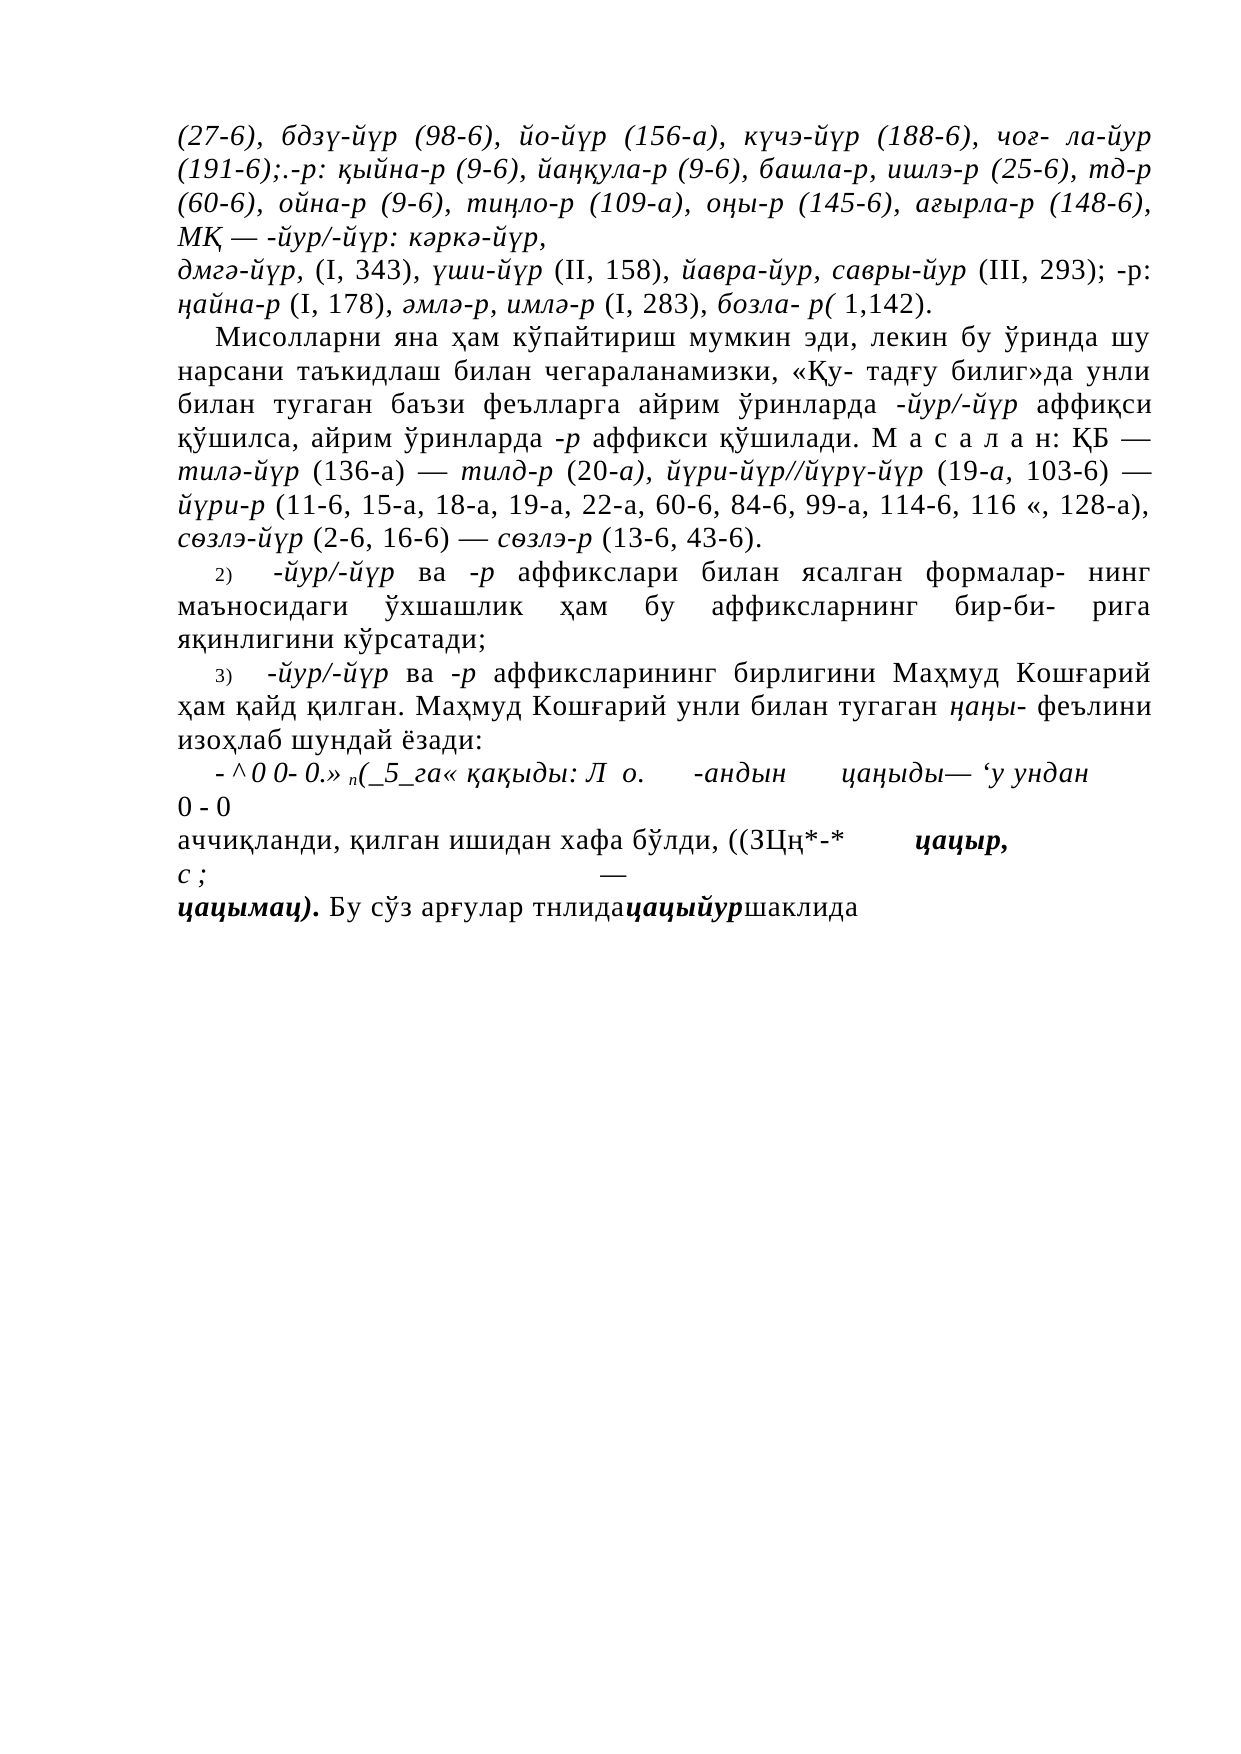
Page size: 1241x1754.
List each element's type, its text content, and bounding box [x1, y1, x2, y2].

text с ; — [177, 856, 1152, 889]
text 0 - 0 [177, 789, 1152, 822]
text дмгә-йүр, (I, 343), үши-йүр (II, 158), йавра-йур, савры-йур (III, 293); -р: ңайна-р (I, 178), әмлә-р, имлә-р (I, 283), бозла- р( 1,142). [177, 252, 1152, 319]
text Мисолларни яна ҳам кўпайтириш мумкин эди, лекин бу ўринда шу нарсани таъкидлаш билан чегараланамизки, «Қу- тадғу билиг»да унли билан тугаган баъзи феълларга айрим ўринларда -йур/-йүр аффиқси қўшилса, айрим ўринларда -р аффикси қўшилади. М а с а л а н: ҚБ — тилә-йүр (136-а) — тилд-р (20-а), йүри-йүр//йүрү-йүр (19-а, 103-6) —йүри-р (11-6, 15-а, 18-а, 19-а, 22-а, 60-6, 84-6, 99-а, 114-6, 116 «, 128-а), сѳзлэ-йүр (2-6, 16-6) — сѳзлэ-р (13-6, 43-6). [177, 319, 1152, 554]
list -йур/-йүр ва -р аффикслари билан ясалган формалар- нинг маъносидаги ўхшашлик ҳам бу аффиксларнинг бир-би- рига яқинлигини кўрсатади; [177, 554, 1152, 655]
text (27-6), бдзү-йүр (98-6), йо-йүр (156-а), күчэ-йүр (188-6), чоғ- ла-йур (191-6);.-р: қыйна-р (9-6), йаңқула-р (9-6), башла-р, ишлэ-р (25-6), тд-р (60-6), ойна-р (9-6), тиңло-р (109-а), оңы-р (145-6), ағырла-р (148-6), МҚ — -йур/-йүр: кәркә-йүр, [177, 118, 1152, 252]
text цацымац). Бу сўз арғулар тнлида цацыйур шаклида [177, 889, 1152, 923]
list -йур/-йүр ва -р аффиксларининг бирлигини Маҳмуд Кошғарий ҳам қайд қилган. Маҳмуд Кошғарий унли билан тугаган ңаңы- феълини изоҳлаб шундай ёзади: [177, 655, 1152, 755]
text аччиқланди, қилган ишидан хафа бўлди, ((ЗЦң*-* цацыр, [177, 822, 1152, 856]
text - ^ 0 0- 0.» п(_5_га« қақыды: Л о. -андын цаңыды— ‘у ундан [177, 755, 1152, 789]
